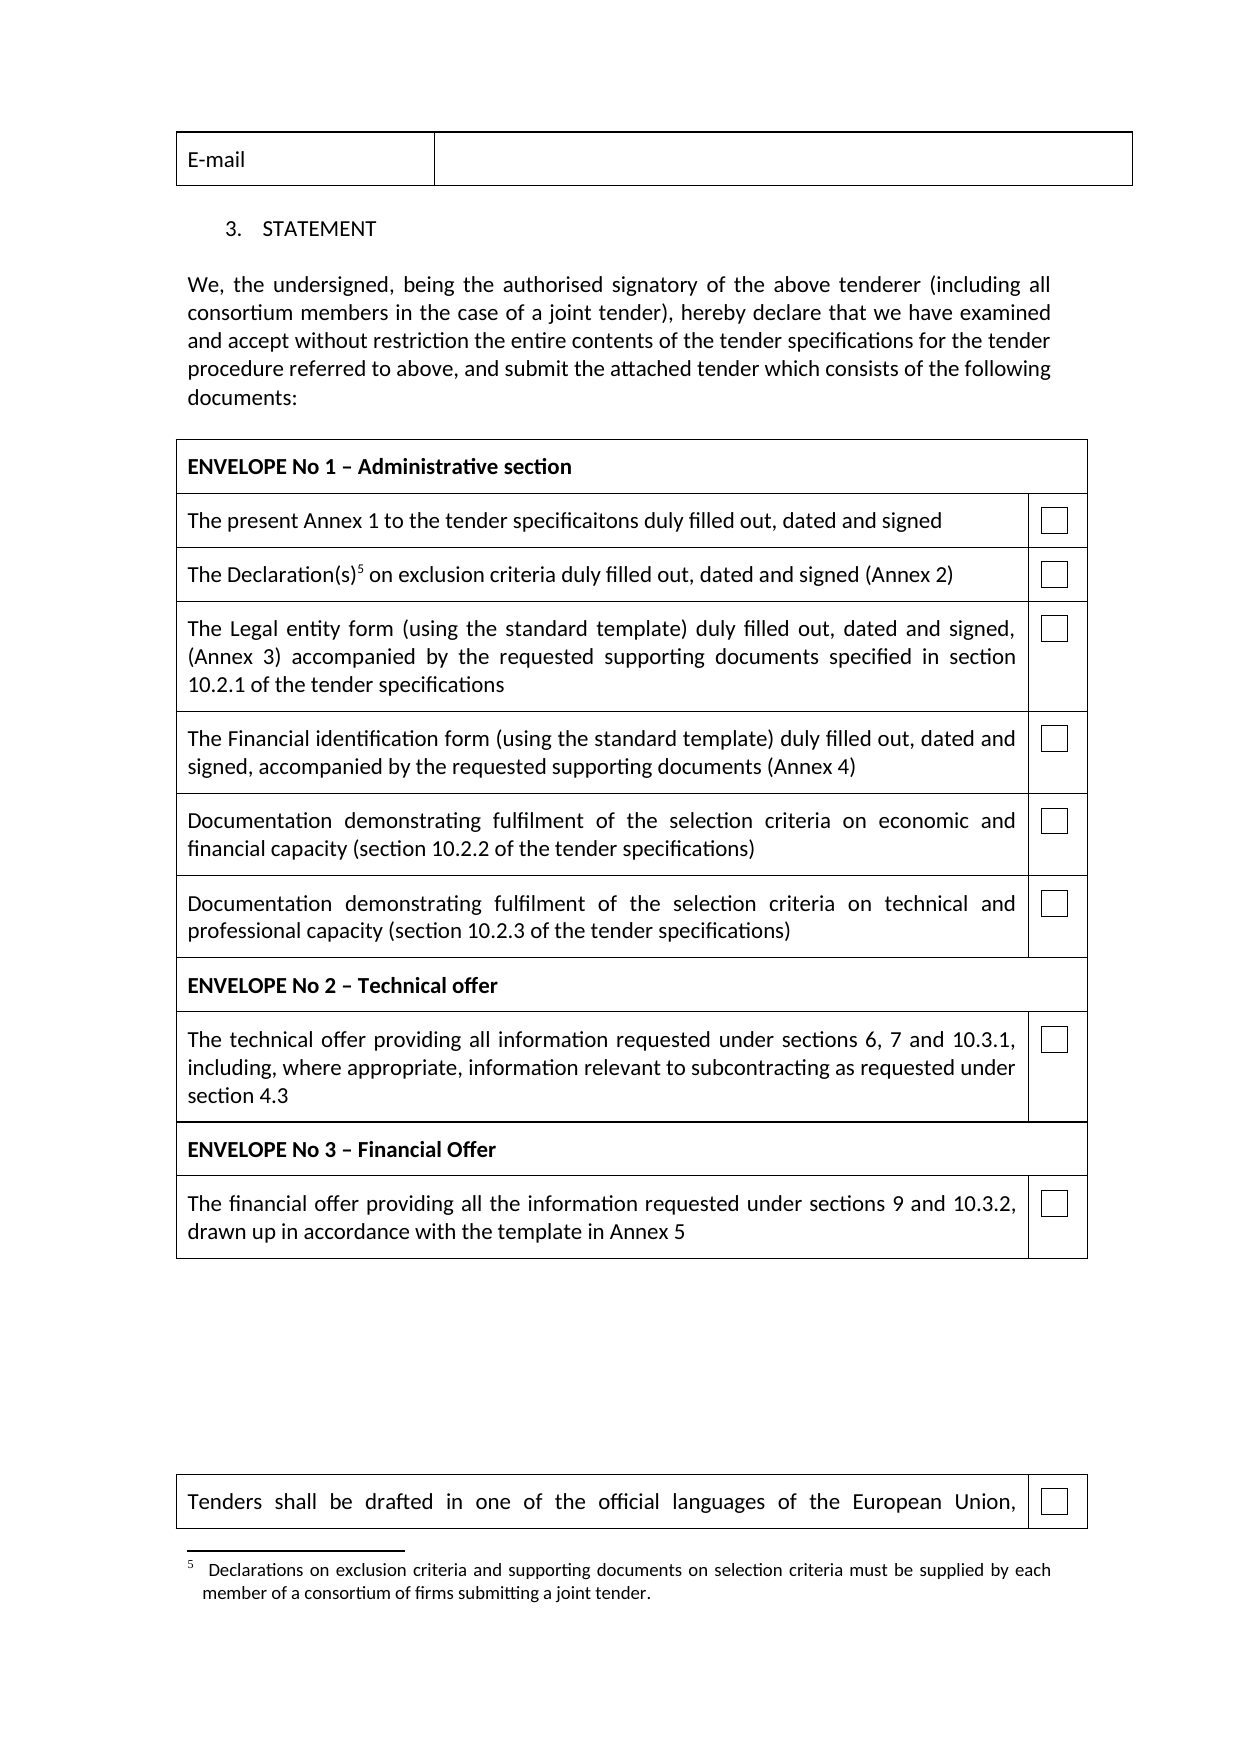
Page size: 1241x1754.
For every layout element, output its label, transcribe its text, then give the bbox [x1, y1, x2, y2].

table_cell [1029, 794, 1087, 875]
table_cell The technical offer providing all information requested under sections 6, 7 and 10.3.1, including, where appropriate, information relevant to subcontracting as requested under section 4.3 [177, 1012, 1028, 1121]
table_cell [1029, 876, 1087, 957]
table_cell Documentation demonstrating fulfilment of the selection criteria on technical and professional capacity (section 10.2.3 of the tender specifications) [177, 876, 1028, 957]
table_cell ENVELOPE No 2 – Technical offer [177, 958, 1087, 1011]
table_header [177, 1475, 1028, 1528]
table_cell E-mail [177, 133, 434, 185]
table_cell [1029, 1176, 1087, 1257]
text We, the undersigned, being the authorised signatory of the above tenderer (including all consortium members in the case of a joint tender), hereby declare that we have examined and accept without restriction the entire contents of the tender specifications for the tender procedure referred to above, and submit the attached tender which consists of the following documents: [187, 271, 1053, 411]
table_cell [1029, 712, 1087, 793]
table_cell [1029, 602, 1087, 711]
list STATEMENT [225, 214, 1053, 242]
table_cell Documentation demonstrating fulfilment of the selection criteria on economic and financial capacity (section 10.2.2 of the tender specifications) [177, 794, 1028, 875]
table_cell The Declaration(s) on exclusion criteria duly filled out, dated and signed (Annex 2) [177, 548, 1028, 601]
table_header ENVELOPE No 1 – Administrative section [177, 440, 1087, 493]
table_cell The financial offer providing all the information requested under sections 9 and 10.3.2, drawn up in accordance with the template in Annex 5 [177, 1176, 1028, 1257]
table_cell [1029, 494, 1087, 547]
table_cell The present Annex 1 to the tender specificaitons duly filled out, dated and signed [177, 494, 1028, 547]
table_cell The Financial identification form (using the standard template) duly filled out, dated and signed, accompanied by the requested supporting documents (Annex 4) [177, 712, 1028, 793]
table_cell [1029, 1012, 1087, 1121]
table_header [1029, 1475, 1087, 1528]
table_cell The Legal entity form (using the standard template) duly filled out, dated and signed, (Annex 3) accompanied by the requested supporting documents specified in section 10.2.1 of the tender specifications [177, 602, 1028, 711]
table_cell [435, 133, 1132, 185]
table_cell [1029, 548, 1087, 601]
table_cell ENVELOPE No 3 – Financial Offer [177, 1123, 1087, 1175]
